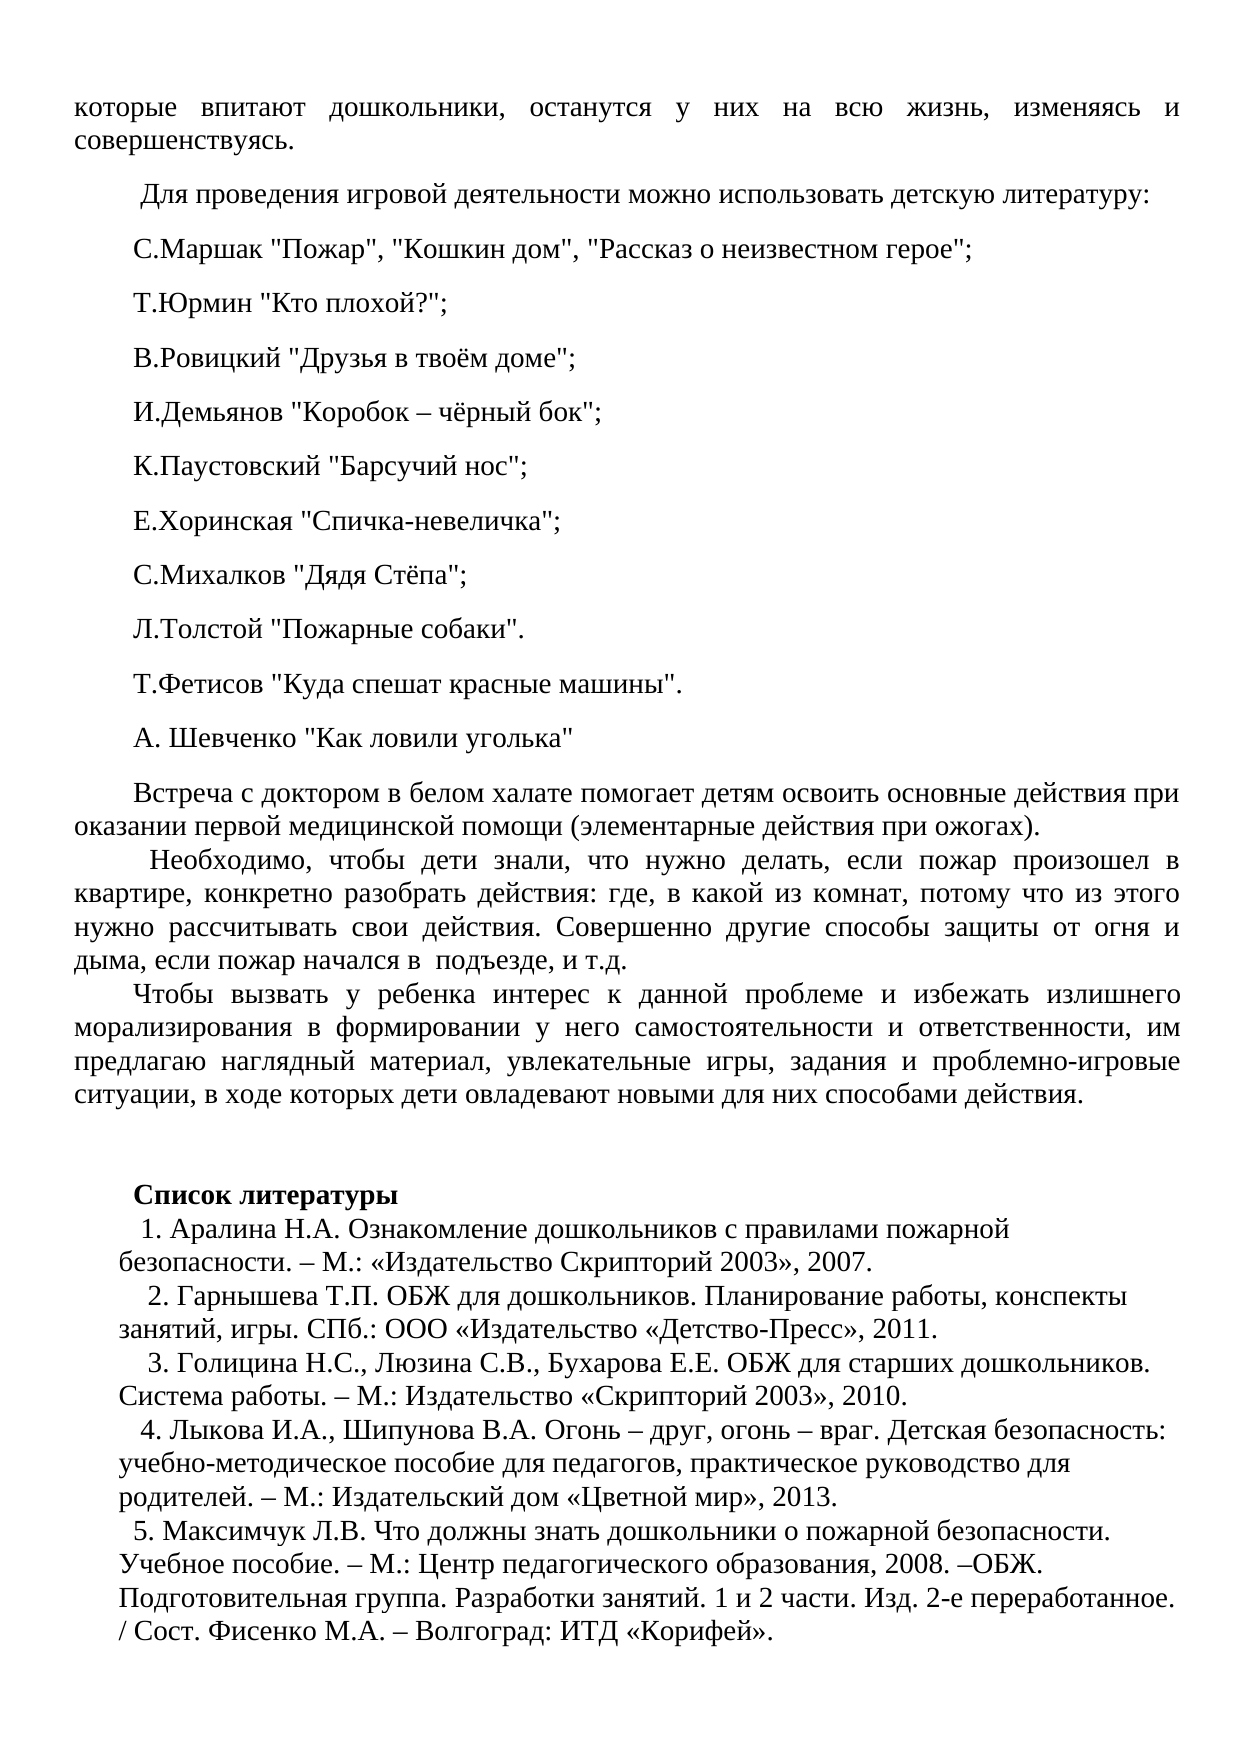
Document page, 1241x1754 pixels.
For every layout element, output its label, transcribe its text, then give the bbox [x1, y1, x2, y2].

text Для проведения игровой деятельности можно использовать детскую литературу: [74, 177, 1181, 210]
text Т.Юрмин "Кто плохой?"; [74, 285, 1181, 319]
text С.Маршак "Пожар", "Кошкин дом", "Рассказ о неизвестном герое"; [74, 231, 1181, 264]
text Чтобы вызвать у ребенка интерес к данной проблеме и избежать излишнего морализирования в формировании у него самостоятельности и ответственности, им предлагаю наглядный материал, увлекательные игры, задания и проблемно-игровые ситуации, в ходе которых дети овладевают новыми для них способами действия. [74, 976, 1181, 1110]
text Л.Толстой "Пожарные собаки". [74, 612, 1181, 645]
text Список литературы 1. Аралина Н.А. Ознакомление дошкольников с правилами пожарной безопасности. – М.: «Издательство Скрипторий 2003», 2007. 2. Гарнышева Т.П. ОБЖ для дошкольников. Планирование работы, конспекты занятий, игры. СПб.: ООО «Издательство «Детство-Пресс», 2011. 3. Голицина Н.С., Люзина С.В., Бухарова Е.Е. ОБЖ для старших дошкольников. Система работы. – М.: Издательство «Скрипторий 2003», 2010. 4. Лыкова И.А., Шипунова В.А. Огонь – друг, огонь – враг. Детская безопасность: учебно-методическое пособие для педагогов, практическое руководство для родителей. – М.: Издательский дом «Цветной мир», 2013. 5. Максимчук Л.В. Что должны знать дошкольники о пожарной безопасности. Учебное пособие. – М.: Центр педагогического образования, 2008. –ОБЖ. Подготовительная группа. Разработки занятий. 1 и 2 части. Изд. 2-е переработанное. / Сост. Фисенко М.А. – Волгоград: ИТД «Корифей». [118, 1177, 1181, 1647]
text Необходимо, чтобы дети знали, что нужно делать, если пожар произошел в квартире, конкретно разобрать действия: где, в какой из комнат, потому что из этого нужно рассчитывать свои действия. Совершенно другие способы защиты от огня и дыма, если пожар начался в подъезде, и т.д. [74, 842, 1181, 976]
text Е.Хоринская "Спичка-невеличка"; [74, 503, 1181, 536]
text С.Михалков "Дядя Стёпа"; [74, 557, 1181, 591]
text В.Ровицкий "Друзья в твоём доме"; [74, 340, 1181, 373]
text К.Паустовский "Барсучий нос"; [74, 448, 1181, 482]
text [74, 89, 1181, 156]
text Т.Фетисов "Куда спешат красные машины". [74, 666, 1181, 699]
text Встреча с доктором в белом халате помогает детям освоить основные действия при оказании первой медицинской помощи (элементарные действия при ожогах). [74, 775, 1181, 842]
text А. Шевченко "Как ловили уголька" [74, 720, 1181, 754]
text И.Демьянов "Коробок – чёрный бок"; [74, 394, 1181, 428]
